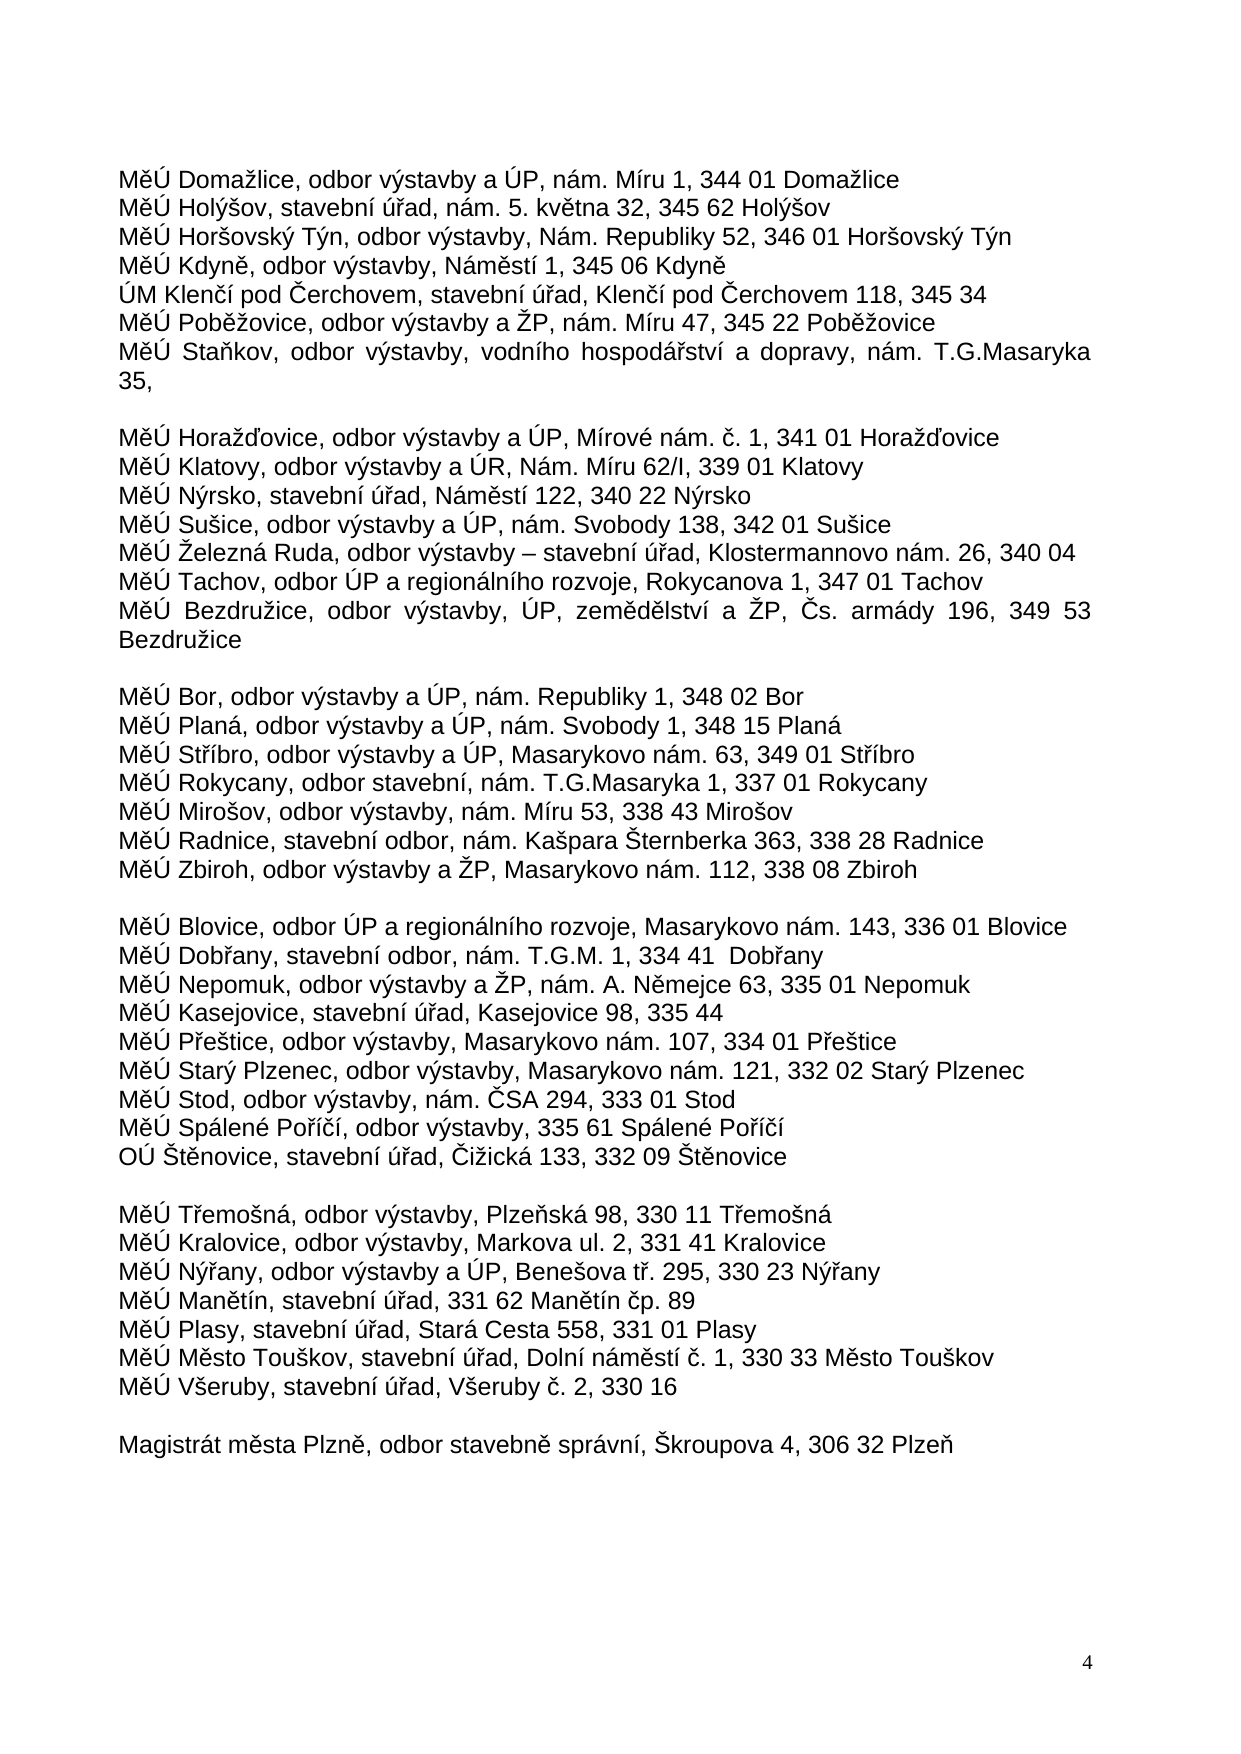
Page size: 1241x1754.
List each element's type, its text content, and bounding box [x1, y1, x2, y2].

text MěÚ Sušice, odbor výstavby a ÚP, nám. Svobody 138, 342 01 Sušice [118, 509, 1092, 538]
text MěÚ Bezdružice, odbor výstavby, ÚP, zemědělství a ŽP, Čs. armády 196, 349 53 Bezdružice [118, 596, 1092, 653]
text MěÚ Zbiroh, odbor výstavby a ŽP, Masarykovo nám. 112, 338 08 Zbiroh [118, 854, 1092, 883]
text MěÚ Nýrsko, stavební úřad, Náměstí 122, 340 22 Nýrsko [118, 481, 1092, 509]
text MěÚ Kdyně, odbor výstavby, Náměstí 1, 345 06 Kdyně [118, 251, 1092, 279]
text OÚ Štěnovice, stavební úřad, Čižická 133, 332 09 Štěnovice [118, 1142, 1092, 1171]
text MěÚ Železná Ruda, odbor výstavby – stavební úřad, Klostermannovo nám. 26, 340 04 [118, 538, 1092, 567]
text MěÚ , stavební úřad, č. 2, 330 16 [118, 1372, 1092, 1401]
text MěÚ Kralovice, odbor výstavby, Markova ul. 2, 331 41 Kralovice [118, 1228, 1092, 1257]
text MěÚ Spálené Poříčí, odbor výstavby, 335 61 Spálené Poříčí [118, 1113, 1092, 1142]
text MěÚ Horažďovice, odbor výstavby a ÚP, Mírové nám. č. 1, 341 01 Horažďovice [118, 423, 1092, 452]
text MěÚ Klatovy, odbor výstavby a ÚR, Nám. Míru 62/I, 339 01 Klatovy [118, 452, 1092, 481]
text MěÚ Dobřany, stavební odbor, nám. T.G.M. 1, 334 41 Dobřany [118, 941, 1092, 969]
text MěÚ Blovice, odbor ÚP a regionálního rozvoje, Masarykovo nám. 143, 336 01 Blovice [118, 912, 1092, 941]
text MěÚ Horšovský Týn, odbor výstavby, Nám. Republiky 52, 346 01 Horšovský Týn [118, 222, 1092, 251]
text MěÚ Město Touškov, stavební úřad, Dolní náměstí č. 1, 330 33 Město Touškov [118, 1343, 1092, 1372]
text MěÚ Poběžovice, odbor výstavby a ŽP, nám. Míru 47, 345 22 Poběžovice [118, 308, 1092, 337]
text MěÚ Stříbro, odbor výstavby a ÚP, Masarykovo nám. 63, 349 01 Stříbro [118, 739, 1092, 768]
text MěÚ Bor, odbor výstavby a ÚP, nám. Republiky 1, 348 02 Bor [118, 682, 1092, 711]
text MěÚ Domažlice, odbor výstavby a ÚP, nám. Míru 1, 344 01 Domažlice [118, 164, 1092, 193]
text MěÚ Přeštice, odbor výstavby, Masarykovo nám. 107, 334 01 Přeštice [118, 1027, 1092, 1056]
text MěÚ , stavební odbor, nám. Kašpara Šternberka 363, 338 28 [118, 826, 1092, 854]
text MěÚ Nýřany, odbor výstavby a ÚP, Benešova tř. 295, 330 23 Nýřany [118, 1257, 1092, 1286]
text MěÚ Planá, odbor výstavby a ÚP, nám. Svobody 1, 348 15 Planá [118, 711, 1092, 739]
text MěÚ Nepomuk, odbor výstavby a ŽP, nám. A. Němejce 63, 335 01 Nepomuk [118, 969, 1092, 998]
text MěÚ Tachov, odbor ÚP a regionálního rozvoje, Rokycanova 1, 347 01 Tachov [118, 567, 1092, 596]
text MěÚ Stod, odbor výstavby, nám. ČSA 294, 333 01 Stod [118, 1084, 1092, 1113]
text MěÚ Plasy, stavební úřad, Stará Cesta 558, 331 01 Plasy [118, 1314, 1092, 1343]
text ÚM , stavební úřad, 118, 345 34 [118, 279, 1092, 308]
text MěÚ Mirošov, odbor výstavby, nám. Míru 53, 338 43 Mirošov [118, 797, 1092, 826]
text MěÚ Kasejovice, stavební úřad, Kasejovice 98, 335 44 [118, 998, 1092, 1027]
text MěÚ Rokycany, odbor stavební, nám. T.G.Masaryka 1, 337 01 Rokycany [118, 768, 1092, 797]
text Magistrát města Plzně, odbor stavebně správní, Škroupova 4, 306 32 Plzeň [118, 1429, 1092, 1458]
text MěÚ Třemošná, odbor výstavby, Plzeňská 98, 330 11 Třemošná [118, 1199, 1092, 1228]
text MěÚ Staňkov, odbor výstavby, vodního hospodářství a dopravy, nám. T.G.Masaryka 35, [118, 337, 1092, 394]
text MěÚ Starý Plzenec, odbor výstavby, Masarykovo nám. 121, 332 02 Starý Plzenec [118, 1056, 1092, 1084]
text MěÚ Holýšov, stavební úřad, nám. 5. května 32, 345 62 Holýšov [118, 193, 1092, 222]
text MěÚ , stavební úřad, 331 62 čp. 89 [118, 1286, 1092, 1314]
